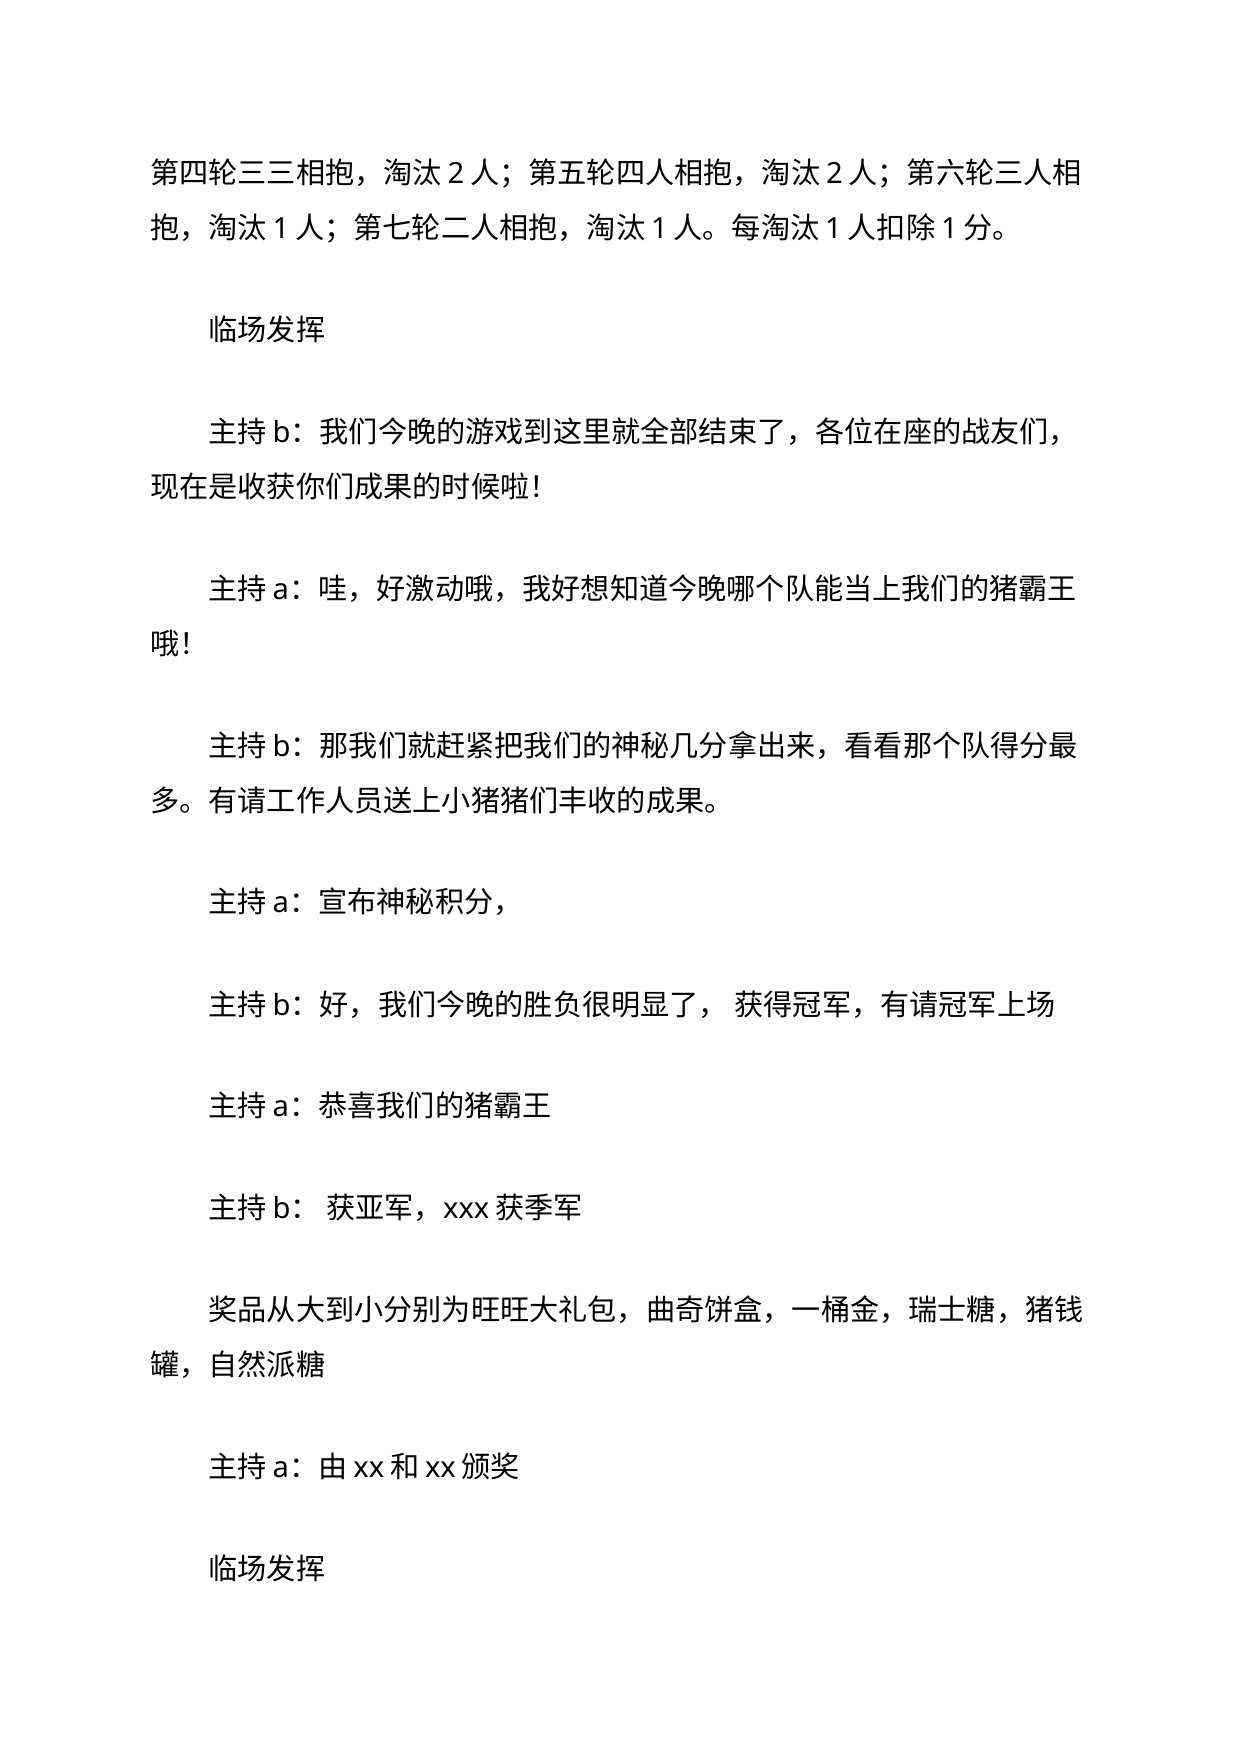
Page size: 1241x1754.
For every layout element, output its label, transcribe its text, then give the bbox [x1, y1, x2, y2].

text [150, 150, 1090, 247]
text 主持b： 获亚军，xxx获季军 [150, 1185, 1090, 1227]
text 主持b：好，我们今晚的胜负很明显了， 获得冠军，有请冠军上场 [150, 981, 1090, 1023]
text 奖品从大到小分别为旺旺大礼包，曲奇饼盒，一桶金，瑞士糖，猪钱罐，自然派糖 [150, 1287, 1090, 1384]
text 主持b：那我们就赶紧把我们的神秘几分拿出来，看看那个队得分最多。有请工作人员送上小猪猪们丰收的成果。 [150, 722, 1090, 819]
text 主持a：由xx和xx颁奖 [150, 1444, 1090, 1486]
text 主持b：我们今晚的游戏到这里就全部结束了，各位在座的战友们，现在是收获你们成果的时候啦！ [150, 409, 1090, 506]
text 临场发挥 [150, 1546, 1090, 1588]
text 主持a：哇，好激动哦，我好想知道今晚哪个队能当上我们的猪霸王哦！ [150, 566, 1090, 663]
text 临场发挥 [150, 307, 1090, 349]
text 主持a：恭喜我们的猪霸王 [150, 1083, 1090, 1125]
text 主持a：宣布神秘积分， [150, 879, 1090, 921]
